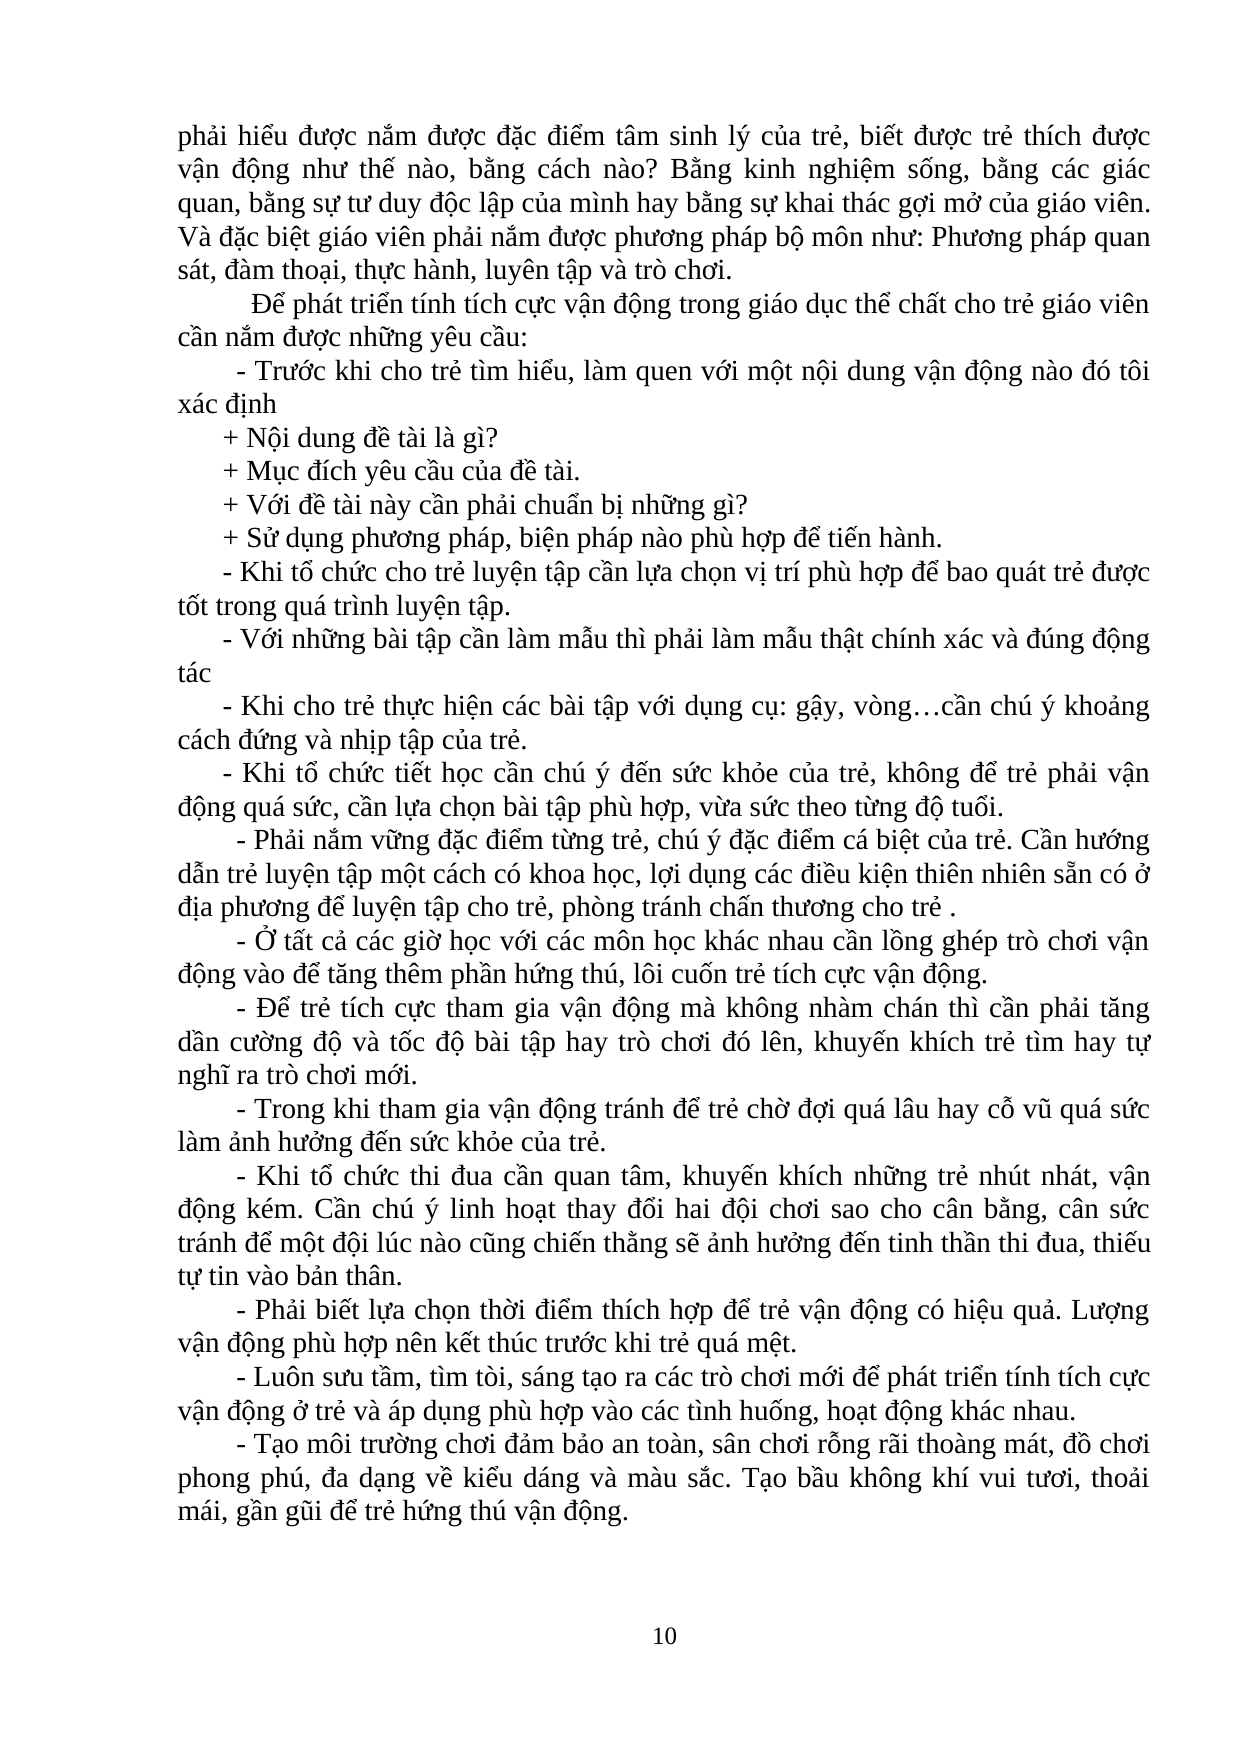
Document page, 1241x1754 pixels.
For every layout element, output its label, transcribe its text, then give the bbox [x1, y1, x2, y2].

text - Ở tất cả các giờ học với các môn học khác nhau cần lồng ghép trò chơi vận động vào để tăng thêm phần hứng thú, lôi cuốn trẻ tích cực vận động. [177, 923, 1152, 990]
text - Khi tổ chức cho trẻ luyện tập cần lựa chọn vị trí phù hợp để bao quát trẻ được tốt trong quá trình luyện tập. [177, 554, 1152, 621]
text + Nội dung đề tài là gì? [177, 420, 1152, 453]
text + Với đề tài này cần phải chuẩn bị những gì? [177, 487, 1152, 521]
text - Trước khi cho trẻ tìm hiểu, làm quen với một nội dung vận động nào đó tôi xác định [177, 353, 1152, 420]
text Để phát triển tính tích cực vận động trong giáo dục thể chất cho trẻ giáo viên cần nắm được những yêu cầu: [177, 286, 1152, 353]
text + Mục đích yêu cầu của đề tài. [177, 453, 1152, 487]
text - Khi tổ chức thi đua cần quan tâm, khuyến khích những trẻ nhút nhát, vận động kém. Cần chú ý linh hoạt thay đổi hai đội chơi sao cho cân bằng, cân sức tránh để một đội lúc nào cũng chiến thằng sẽ ảnh hưởng đến tinh thần thi đua, thiếu tự tin vào bản thân. [177, 1158, 1152, 1292]
text - Để trẻ tích cực tham gia vận động mà không nhàm chán thì cần phải tăng dần cường độ và tốc độ bài tập hay trò chơi đó lên, khuyến khích trẻ tìm hay tự nghĩ ra trò chơi mới. [177, 990, 1152, 1091]
text - Tạo môi trường chơi đảm bảo an toàn, sân chơi rỗng rãi thoàng mát, đồ chơi phong phú, đa dạng về kiểu dáng và màu sắc. Tạo bầu không khí vui tươi, thoải mái, gần gũi để trẻ hứng thú vận động. [177, 1426, 1152, 1527]
text - Khi tổ chức tiết học cần chú ý đến sức khỏe của trẻ, không để trẻ phải vận động quá sức, cần lựa chọn bài tập phù hợp, vừa sức theo từng độ tuổi. [177, 755, 1152, 822]
text - Với những bài tập cần làm mẫu thì phải làm mẫu thật chính xác và đúng động tác [177, 621, 1152, 688]
text + Sử dụng phương pháp, biện pháp nào phù hợp để tiến hành. [177, 521, 1152, 554]
text - Phải biết lựa chọn thời điểm thích hợp để trẻ vận động có hiệu quả. Lượng vận động phù hợp nên kết thúc trước khi trẻ quá mệt. [177, 1292, 1152, 1359]
text - Luôn sưu tầm, tìm tòi, sáng tạo ra các trò chơi mới để phát triển tính tích cực vận động ở trẻ và áp dụng phù hợp vào các tình huống, hoạt động khác nhau. [177, 1359, 1152, 1426]
text - Trong khi tham gia vận động tránh để trẻ chờ đợi quá lâu hay cỗ vũ quá sức làm ảnh hưởng đến sức khỏe của trẻ. [177, 1091, 1152, 1158]
text - Phải nắm vững đặc điểm từng trẻ, chú ý đặc điểm cá biệt của trẻ. Cần hướng dẫn trẻ luyện tập một cách có khoa học, lợi dụng các điều kiện thiên nhiên sẵn có ở địa phương để luyện tập cho trẻ, phòng tránh chấn thương cho trẻ . [177, 822, 1152, 923]
text - Khi cho trẻ thực hiện các bài tập với dụng cụ: gậy, vòng…cần chú ý khoảng cách đứng và nhịp tập của trẻ. [177, 688, 1152, 755]
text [177, 118, 1152, 286]
